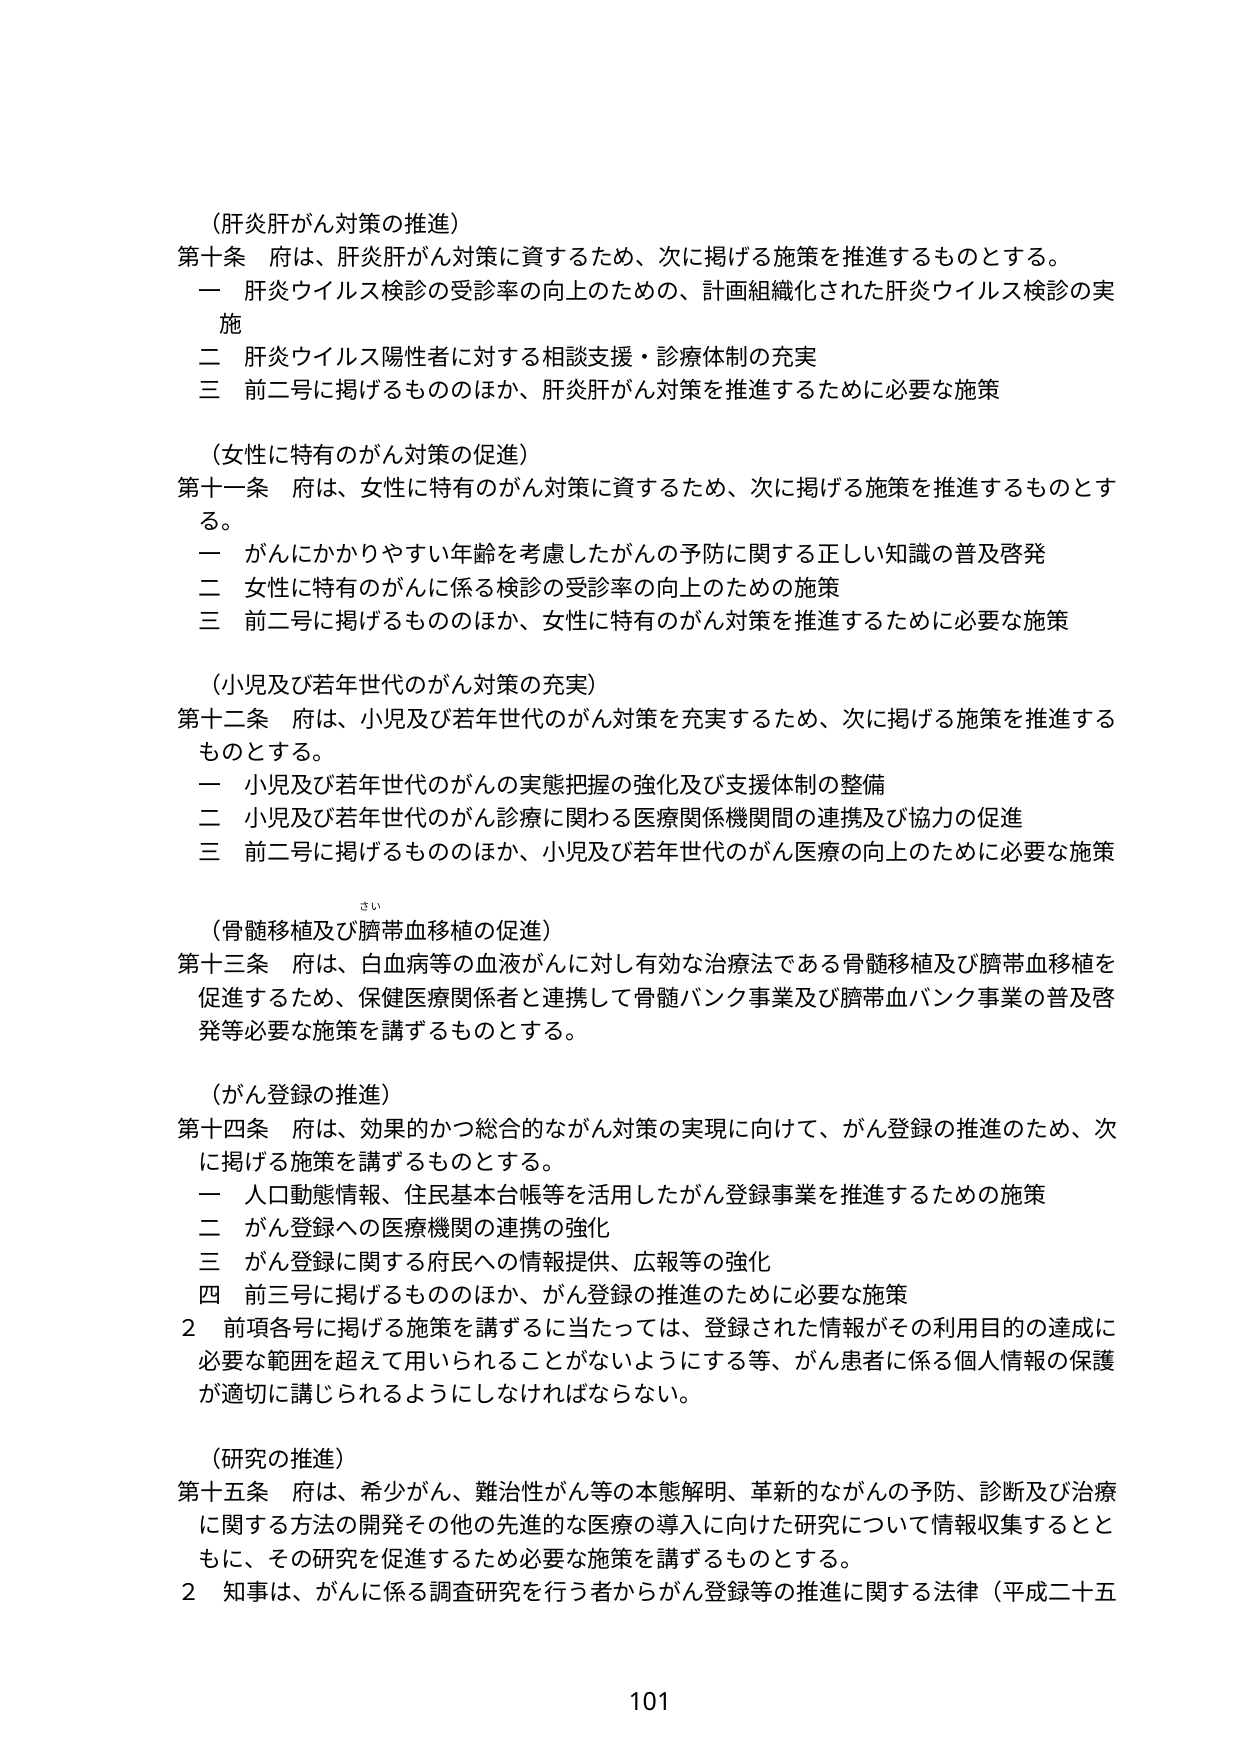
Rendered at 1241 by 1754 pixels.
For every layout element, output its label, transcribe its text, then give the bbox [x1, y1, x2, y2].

text 二 肝炎ウイルス陽性者に対する相談支援・診療体制の充実 [198, 339, 1122, 372]
text （女性に特有のがん対策の促進） [198, 437, 1122, 470]
text 一 人口動態情報、住民基本台帳等を活用したがん登録事業を推進するための施策 [198, 1177, 1122, 1210]
text 二 女性に特有のがんに係る検診の受診率の向上のための施策 [198, 569, 1122, 603]
text （研究の推進） [198, 1441, 1122, 1474]
text 第十三条 府は、白血病等の血液がんに対し有効な治療法である骨髄移植及び臍帯血移植を促進するため、保健医療関係者と連携して骨髄バンク事業及び臍帯血バンク事業の普及啓発等必要な施策を講ずるものとする。 [177, 946, 1122, 1046]
text 三 前二号に掲げるもののほか、女性に特有のがん対策を推進するために必要な施策 [198, 603, 1122, 636]
text （骨髄移植及び帯血移植の促進） [198, 898, 1122, 946]
text 一 小児及び若年世代のがんの実態把握の強化及び支援体制の整備 [198, 767, 1122, 800]
text 三 がん登録に関する府民への情報提供、広報等の強化 [198, 1243, 1122, 1277]
text （がん登録の推進） [198, 1077, 1122, 1110]
text 第十五条 府は、希少がん、難治性がん等の本態解明、革新的ながんの予防、診断及び治療に関する方法の開発その他の先進的な医療の導入に向けた研究について情報収集するとともに、その研究を促進するため必要な施策を講ずるものとする。 [177, 1474, 1122, 1574]
text （肝炎肝がん対策の推進） [198, 206, 1122, 239]
text 第十条 府は、肝炎肝がん対策に資するため、次に掲げる施策を推進するものとする。 [177, 239, 1122, 272]
text 第十二条 府は、小児及び若年世代のがん対策を充実するため、次に掲げる施策を推進するものとする。 [177, 701, 1122, 767]
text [177, 1574, 1122, 1607]
text 一 がんにかかりやすい年齢を考慮したがんの予防に関する正しい知識の普及啓発 [198, 536, 1122, 569]
text 第十一条 府は、女性に特有のがん対策に資するため、次に掲げる施策を推進するものとする。 [177, 470, 1122, 536]
text 四 前三号に掲げるもののほか、がん登録の推進のために必要な施策 [198, 1277, 1122, 1310]
text 二 小児及び若年世代のがん診療に関わる医療関係機関間の連携及び協力の促進 [198, 800, 1122, 833]
text 三 前二号に掲げるもののほか、小児及び若年世代のがん医療の向上のために必要な施策 [198, 833, 1122, 867]
text 一 肝炎ウイルス検診の受診率の向上のための、計画組織化された肝炎ウイルス検診の実施 [198, 272, 1122, 339]
text 三 前二号に掲げるもののほか、肝炎肝がん対策を推進するために必要な施策 [198, 372, 1122, 405]
text 第十四条 府は、効果的かつ総合的ながん対策の実現に向けて、がん登録の推進のため、次に掲げる施策を講ずるものとする。 [177, 1110, 1122, 1177]
text ２ 前項各号に掲げる施策を講ずるに当たっては、登録された情報がその利用目的の達成に必要な範囲を超えて用いられることがないようにする等、がん患者に係る個人情報の保護が適切に講じられるようにしなければならない。 [177, 1310, 1122, 1409]
text （小児及び若年世代のがん対策の充実） [198, 667, 1122, 701]
text 二 がん登録への医療機関の連携の強化 [198, 1210, 1122, 1243]
